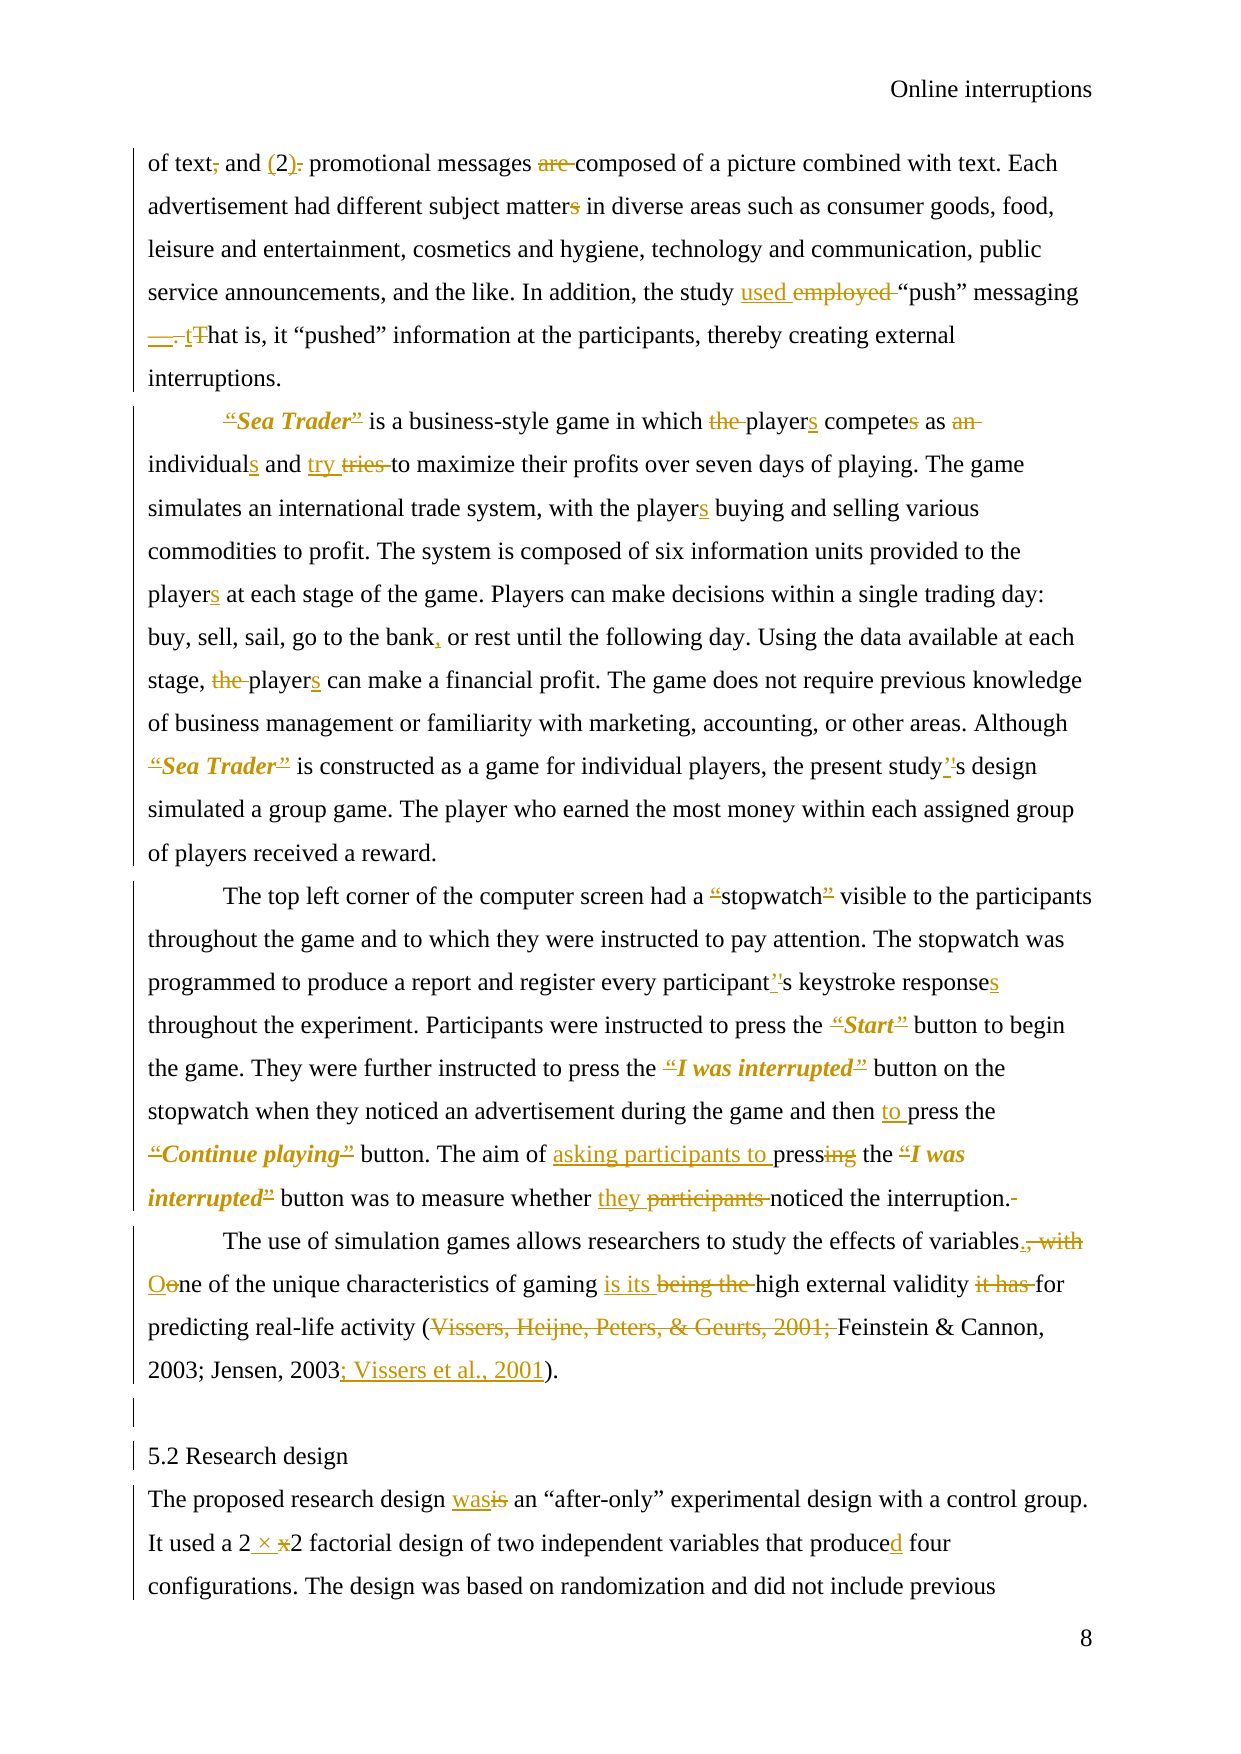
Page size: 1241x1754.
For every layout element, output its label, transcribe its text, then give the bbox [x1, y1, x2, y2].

text 5.2 Research design [148, 1441, 1092, 1470]
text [148, 148, 1092, 392]
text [148, 1484, 1092, 1599]
text The use of simulation games allows researchers to study the effects of variables ne of the unique characteristics of gaming high external validity for predicting real-life activity (Feinstein & Cannon, 2003; Jensen, 2003). [148, 1226, 1092, 1384]
text The top left corner of the computer screen had a stopwatch visible to the participants throughout the game and to which they were instructed to pay attention. The stopwatch was programmed to produce a report and register every participants keystroke response throughout the experiment. Participants were instructed to press the Start button to begin the game. They were further instructed to press the I was interrupted button on the stopwatch when they noticed an advertisement during the game and then press the Continue playing button. The aim of press the I was interrupted button was to measure whether noticed the interruption. [148, 881, 1092, 1211]
text Sea Trader is a business-style game in which player compete as individual and to maximize their profits over seven days of playing. The game simulates an international trade system, with the player buying and selling various commodities to profit. The system is composed of six information units provided to the player at each stage of the game. Players can make decisions within a single trading day: buy, sell, sail, go to the bank or rest until the following day. Using the data available at each stage, player can make a financial profit. The game does not require previous knowledge of business management or familiarity with marketing, accounting, or other areas. Although Sea Trader is constructed as a game for individual players, the present studys design simulated a group game. The player who earned the most money within each assigned group of players received a reward. [148, 406, 1092, 866]
